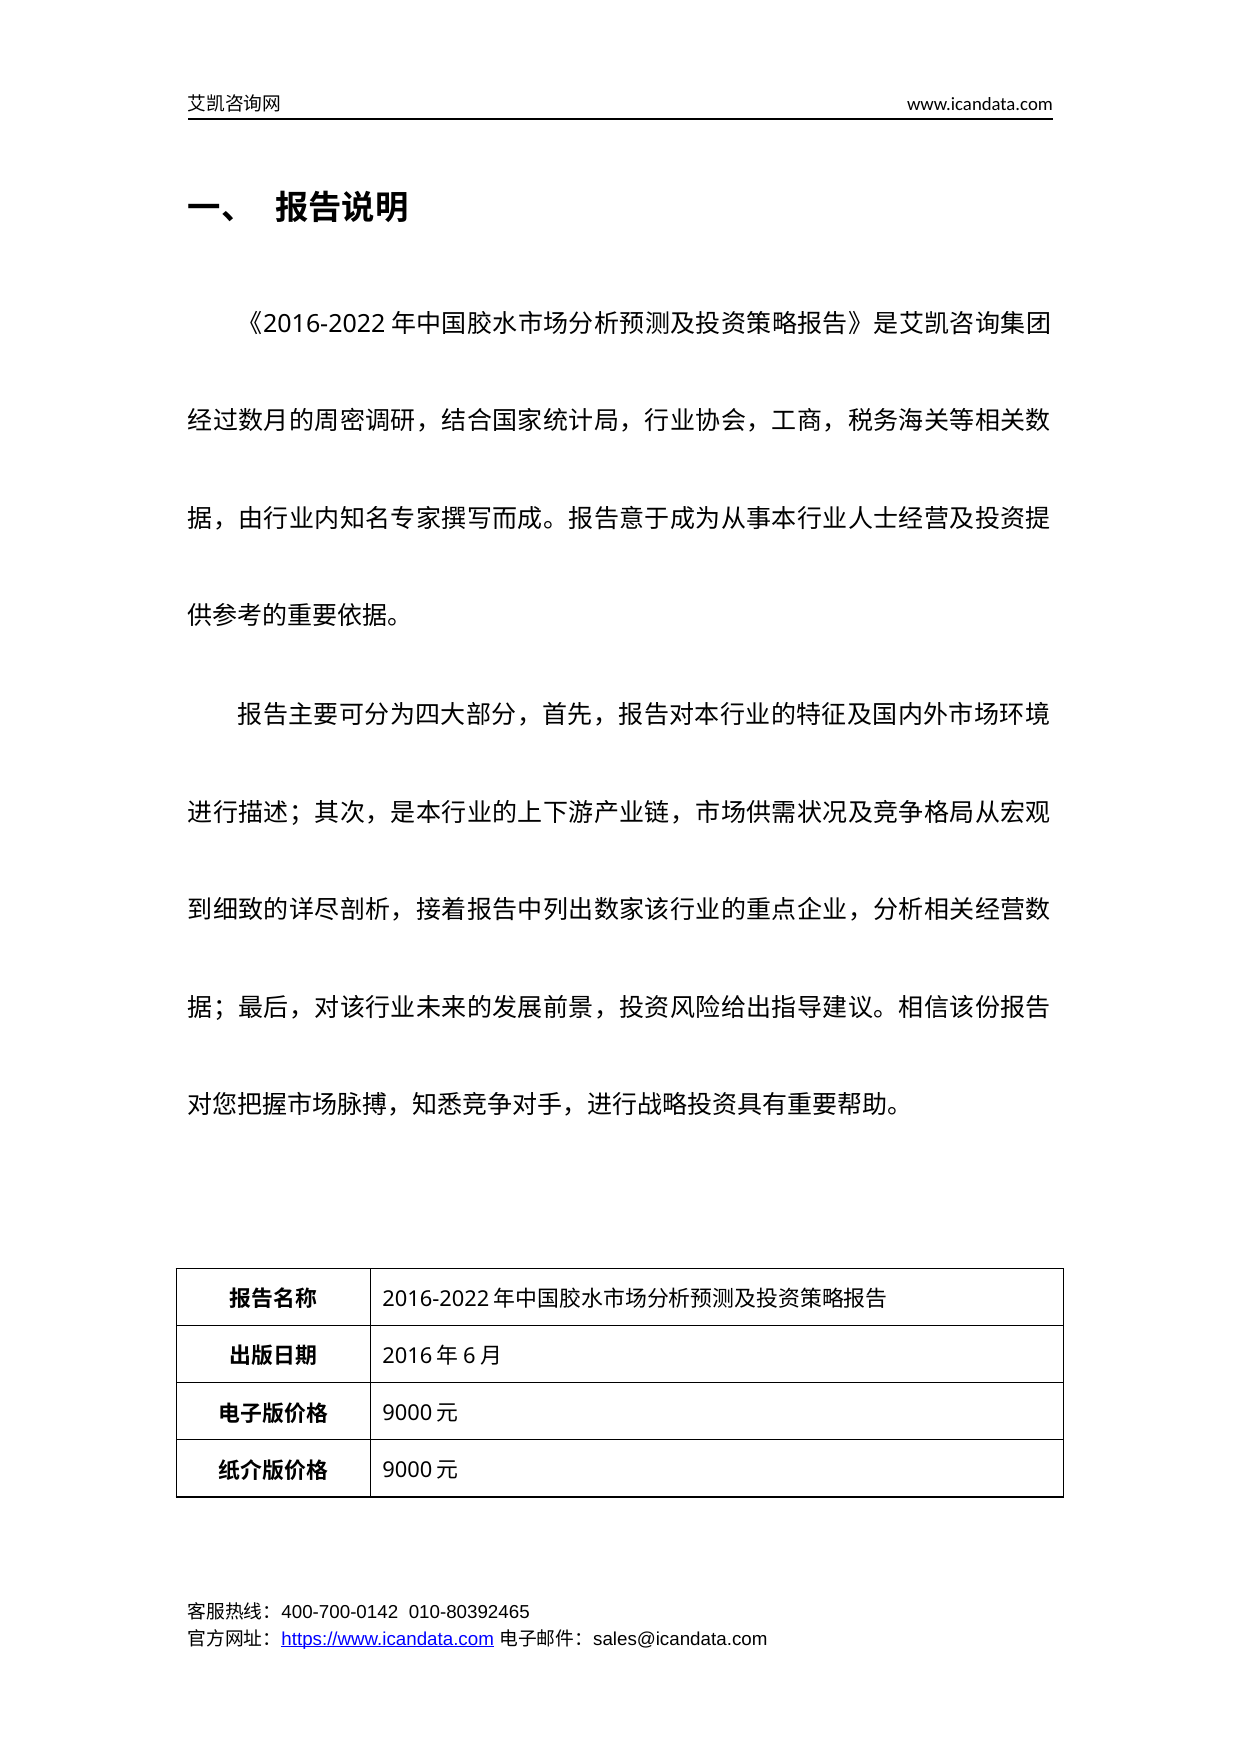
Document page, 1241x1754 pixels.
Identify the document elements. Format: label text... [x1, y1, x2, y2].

text 报告主要可分为四大部分，首先，报告对本行业的特征及国内外市场环境进行描述；其次，是本行业的上下游产业链，市场供需状况及竞争格局从宏观到细致的详尽剖析，接着报告中列出数家该行业的重点企业，分析相关经营数据；最后，对该行业未来的发展前景，投资风险给出指导建议。相信该份报告对您把握市场脉搏，知悉竞争对手，进行战略投资具有重要帮助。 [187, 681, 1053, 1136]
table_cell 9000元 [371, 1383, 1063, 1439]
table_cell 9000元 [371, 1440, 1063, 1496]
subtitle 报告说明 [187, 172, 1053, 237]
table_header 报告名称 [177, 1269, 370, 1325]
text 《2016-2022年中国胶水市场分析预测及投资策略报告》是艾凯咨询集团经过数月的周密调研，结合国家统计局，行业协会，工商，税务海关等相关数据，由行业内知名专家撰写而成。报告意于成为从事本行业人士经营及投资提供参考的重要依据。 [187, 289, 1053, 646]
table_header 2016-2022年中国胶水市场分析预测及投资策略报告 [371, 1269, 1063, 1325]
table_cell 出版日期 [177, 1326, 370, 1382]
table_cell 电子版价格 [177, 1383, 370, 1439]
table_cell 纸介版价格 [177, 1440, 370, 1496]
table_cell 2016年6月 [371, 1326, 1063, 1382]
